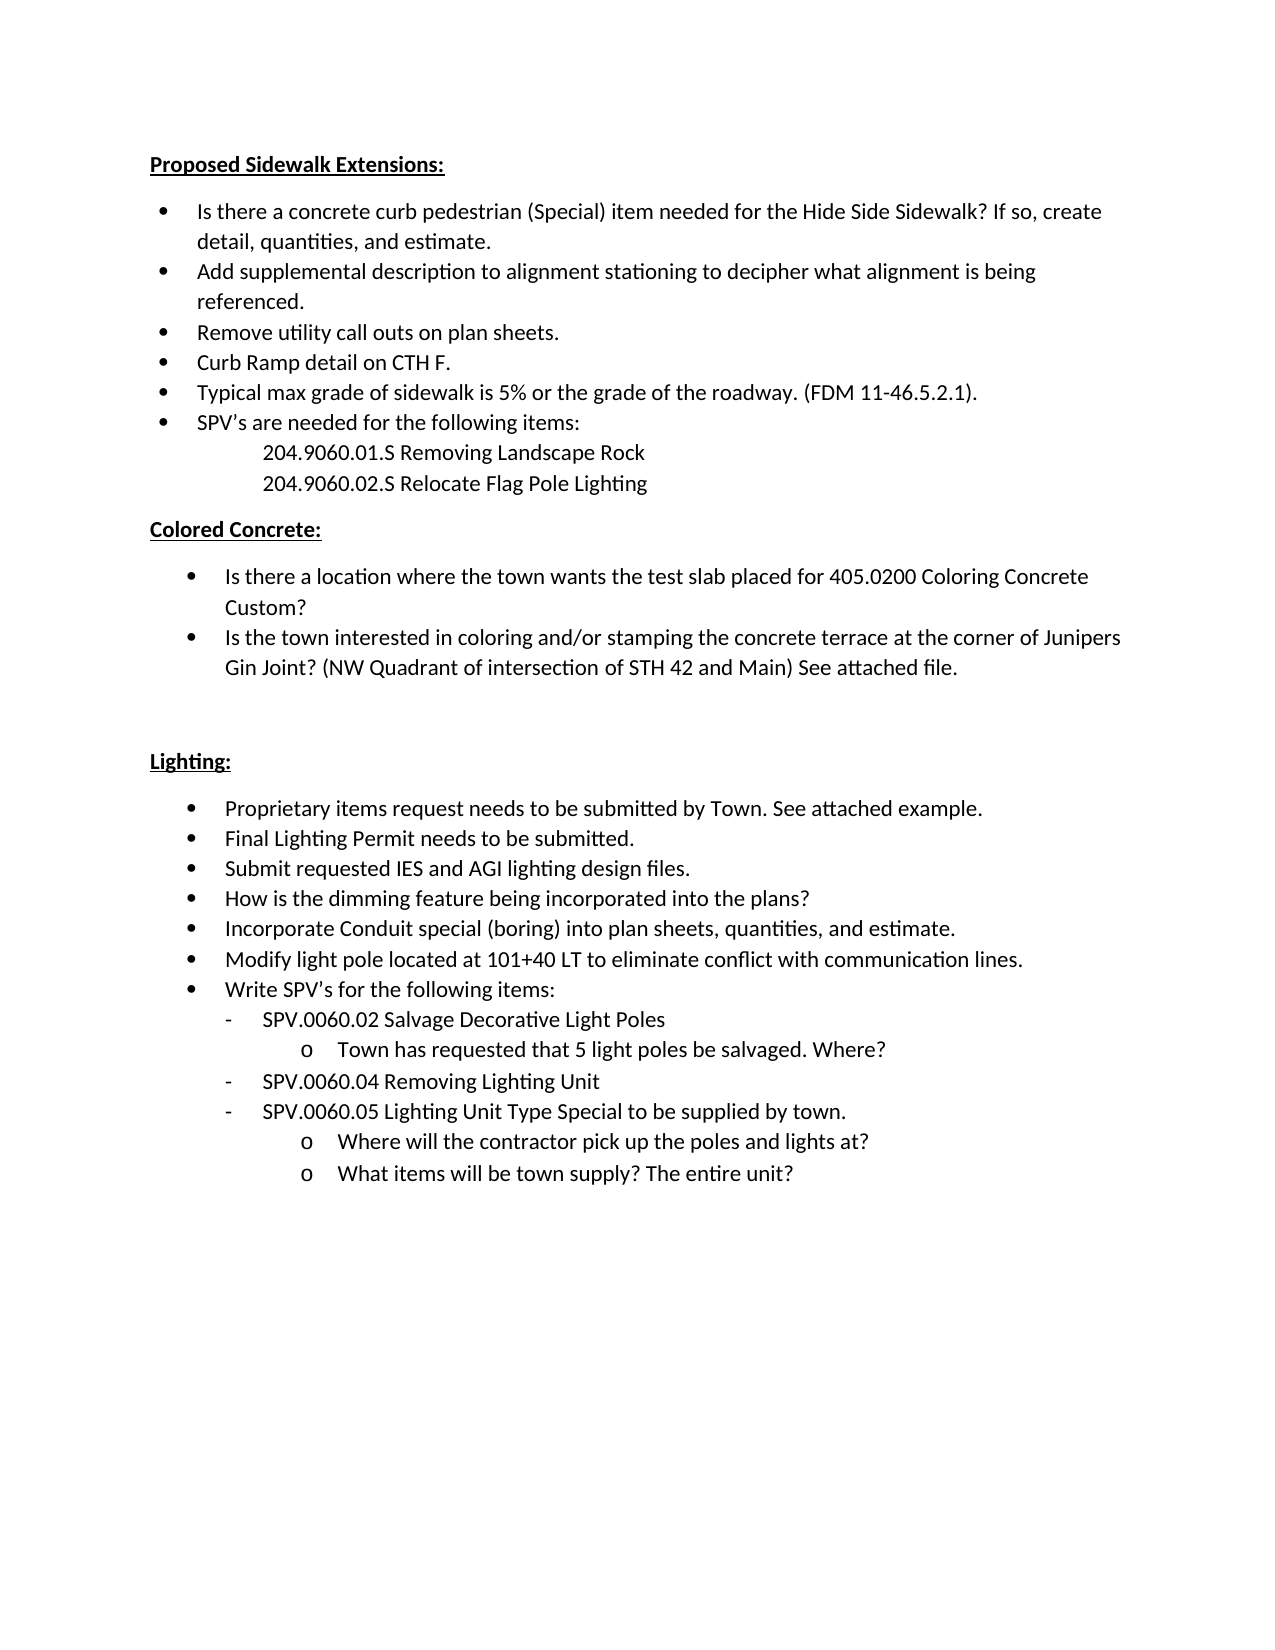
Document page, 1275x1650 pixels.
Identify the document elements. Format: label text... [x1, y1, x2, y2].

list Curb Ramp detail on CTH F. [159, 348, 1125, 376]
list What items will be town supply? The entire unit? [300, 1159, 1125, 1188]
list SPV.0060.02 Salvage Decorative Light Poles [225, 1005, 1125, 1033]
text Lighting: [150, 747, 1125, 775]
list Incorporate Conduit special (boring) into plan sheets, quantities, and estimate. [187, 914, 1125, 943]
list Remove utility call outs on plan sheets. [159, 318, 1125, 346]
list SPV.0060.05 Lighting Unit Type Special to be supplied by town. [225, 1097, 1125, 1125]
list Town has requested that 5 light poles be salvaged. Where? [300, 1035, 1125, 1064]
list Submit requested IES and AGI lighting design files. [187, 854, 1125, 882]
list Write SPV’s for the following items: [187, 975, 1125, 1003]
list Where will the contractor pick up the poles and lights at? [300, 1127, 1125, 1156]
list Is the town interested in coloring and/or stamping the concrete terrace at the corner of Junipers Gin Joint? (NW Quadrant of intersection of STH 42 and Main) See attached file. [187, 623, 1125, 681]
list 204.9060.01.S Removing Landscape Rock [262, 438, 1125, 467]
list 204.9060.02.S Relocate Flag Pole Lighting [262, 469, 1125, 497]
list Proprietary items request needs to be submitted by Town. See attached example. [187, 794, 1125, 822]
list SPV.0060.04 Removing Lighting Unit [225, 1067, 1125, 1095]
list Typical max grade of sidewalk is 5% or the grade of the roadway. (FDM 11-46.5.2.1). [159, 378, 1125, 406]
list Modify light pole located at 101+40 LT to eliminate conflict with communication lines. [187, 945, 1125, 973]
list Final Lighting Permit needs to be submitted. [187, 824, 1125, 852]
list Is there a location where the town wants the test slab placed for 405.0200 Coloring Concrete Custom? [187, 562, 1125, 621]
list SPV’s are needed for the following items: [159, 408, 1125, 436]
list How is the dimming feature being incorporated into the plans? [187, 884, 1125, 912]
text Colored Concrete: [150, 516, 1125, 544]
text Proposed Sidewalk Extensions: [150, 150, 1125, 178]
list Add supplemental description to alignment stationing to decipher what alignment is being referenced. [159, 257, 1125, 316]
list Is there a concrete curb pedestrian (Special) item needed for the Hide Side Sidewalk? If so, create detail, quantities, and estimate. [159, 197, 1125, 255]
